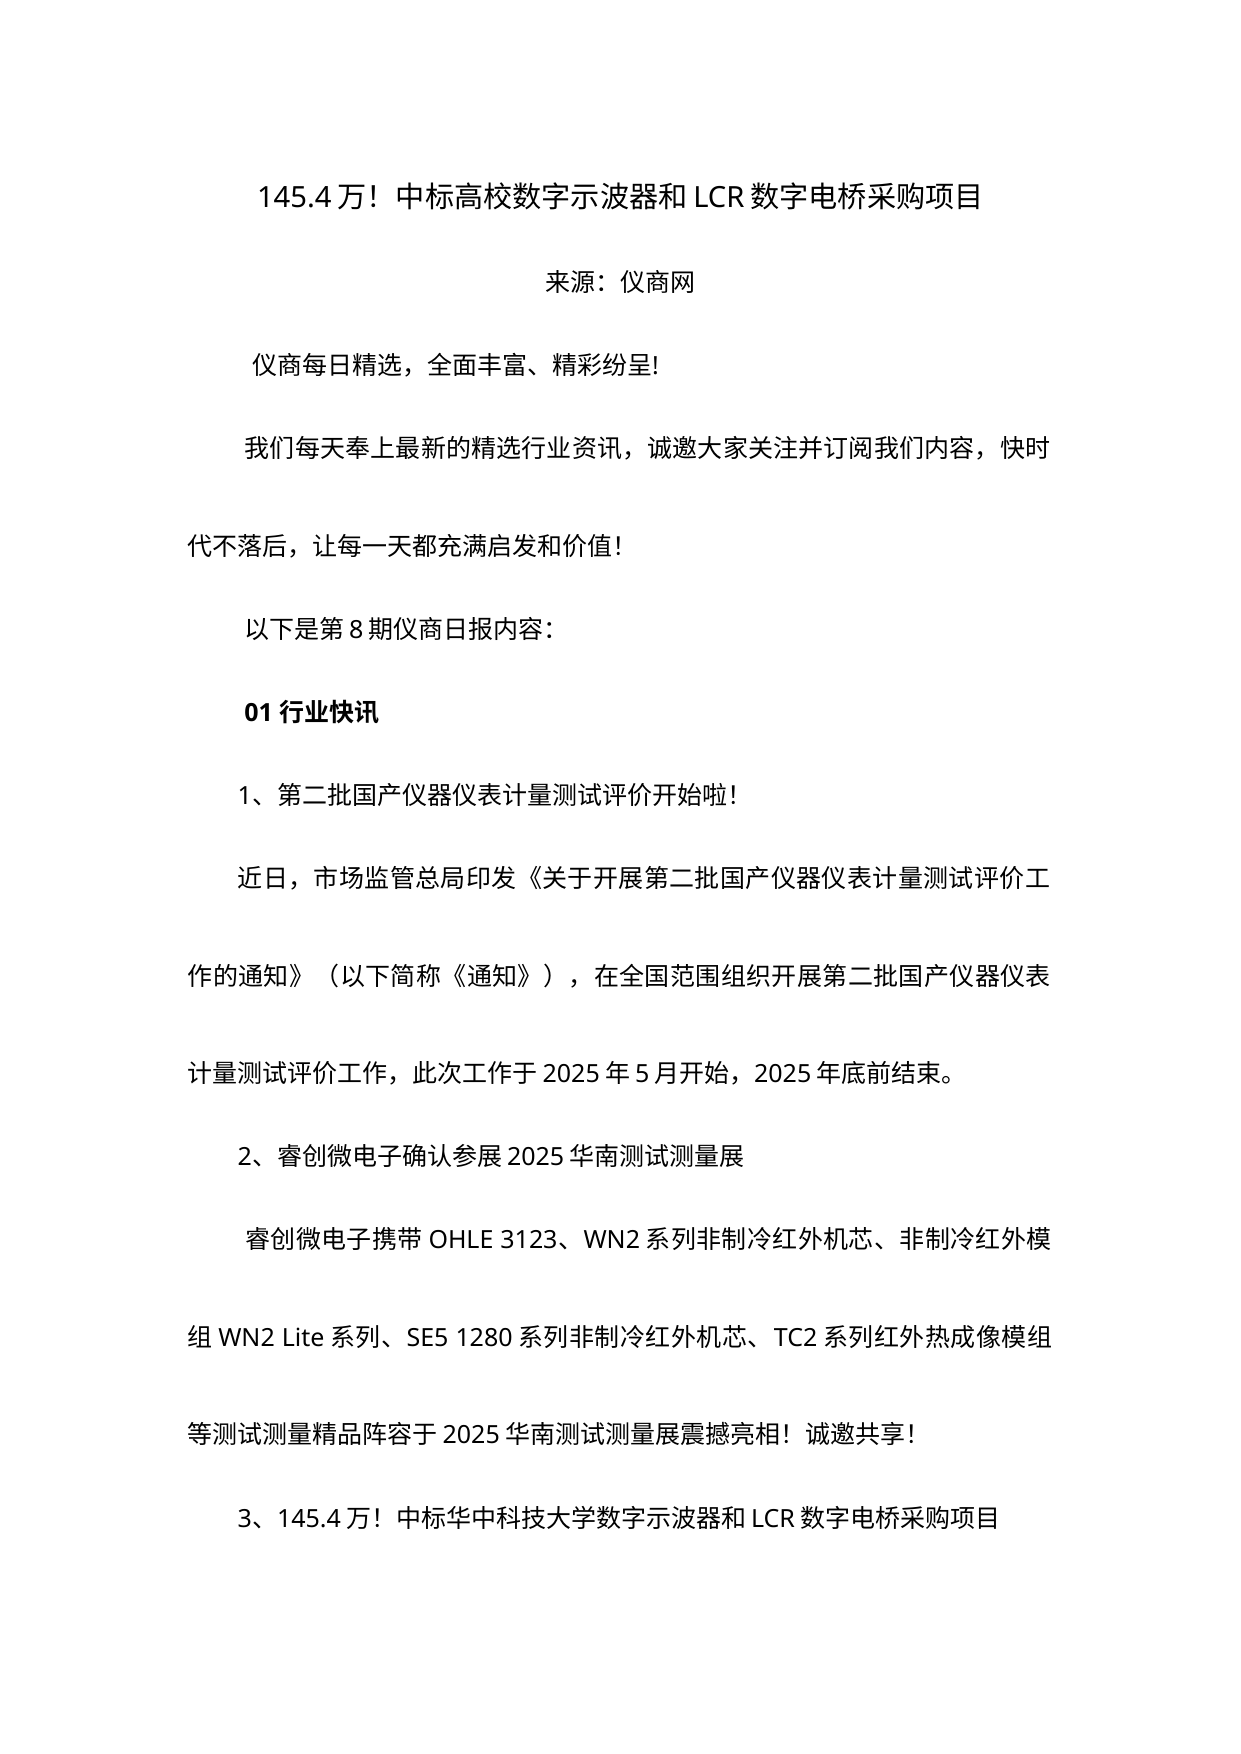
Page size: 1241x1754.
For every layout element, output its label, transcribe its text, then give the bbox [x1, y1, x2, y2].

text 睿创微电子携带OHLE 3123、WN2系列非制冷红外机芯、非制冷红外模组WN2 Lite系列、SE5 1280系列非制冷红外机芯、TC2系列红外热成像模组等测试测量精品阵容于2025华南测试测量展震撼亮相！诚邀共享！ [187, 1206, 1053, 1466]
text 2、睿创微电子确认参展2025华南测试测量展 [187, 1122, 1053, 1187]
text 以下是第8期仪商日报内容： [187, 595, 1053, 660]
text 我们每天奉上最新的精选行业资讯，诚邀大家关注并订阅我们内容，快时代不落后，让每一天都充满启发和价值！ [187, 414, 1053, 577]
text 来源：仪商网 [187, 248, 1053, 313]
text 145.4万！中标高校数字示波器和LCR数字电桥采购项目 [187, 162, 1053, 227]
text 1、第二批国产仪器仪表计量测试评价开始啦！ [187, 761, 1053, 826]
text 01 行业快讯 [187, 678, 1053, 743]
text 近日，市场监管总局印发《关于开展第二批国产仪器仪表计量测试评价工作的通知》（以下简称《通知》），在全国范围组织开展第二批国产仪器仪表计量测试评价工作，此次工作于2025年5月开始，2025年底前结束。 [187, 844, 1053, 1104]
text 3、145.4万！中标华中科技大学数字示波器和LCR数字电桥采购项目 [187, 1484, 1053, 1549]
text ﻿ 仪商每日精选，全面丰富、精彩纷呈! [187, 331, 1053, 396]
